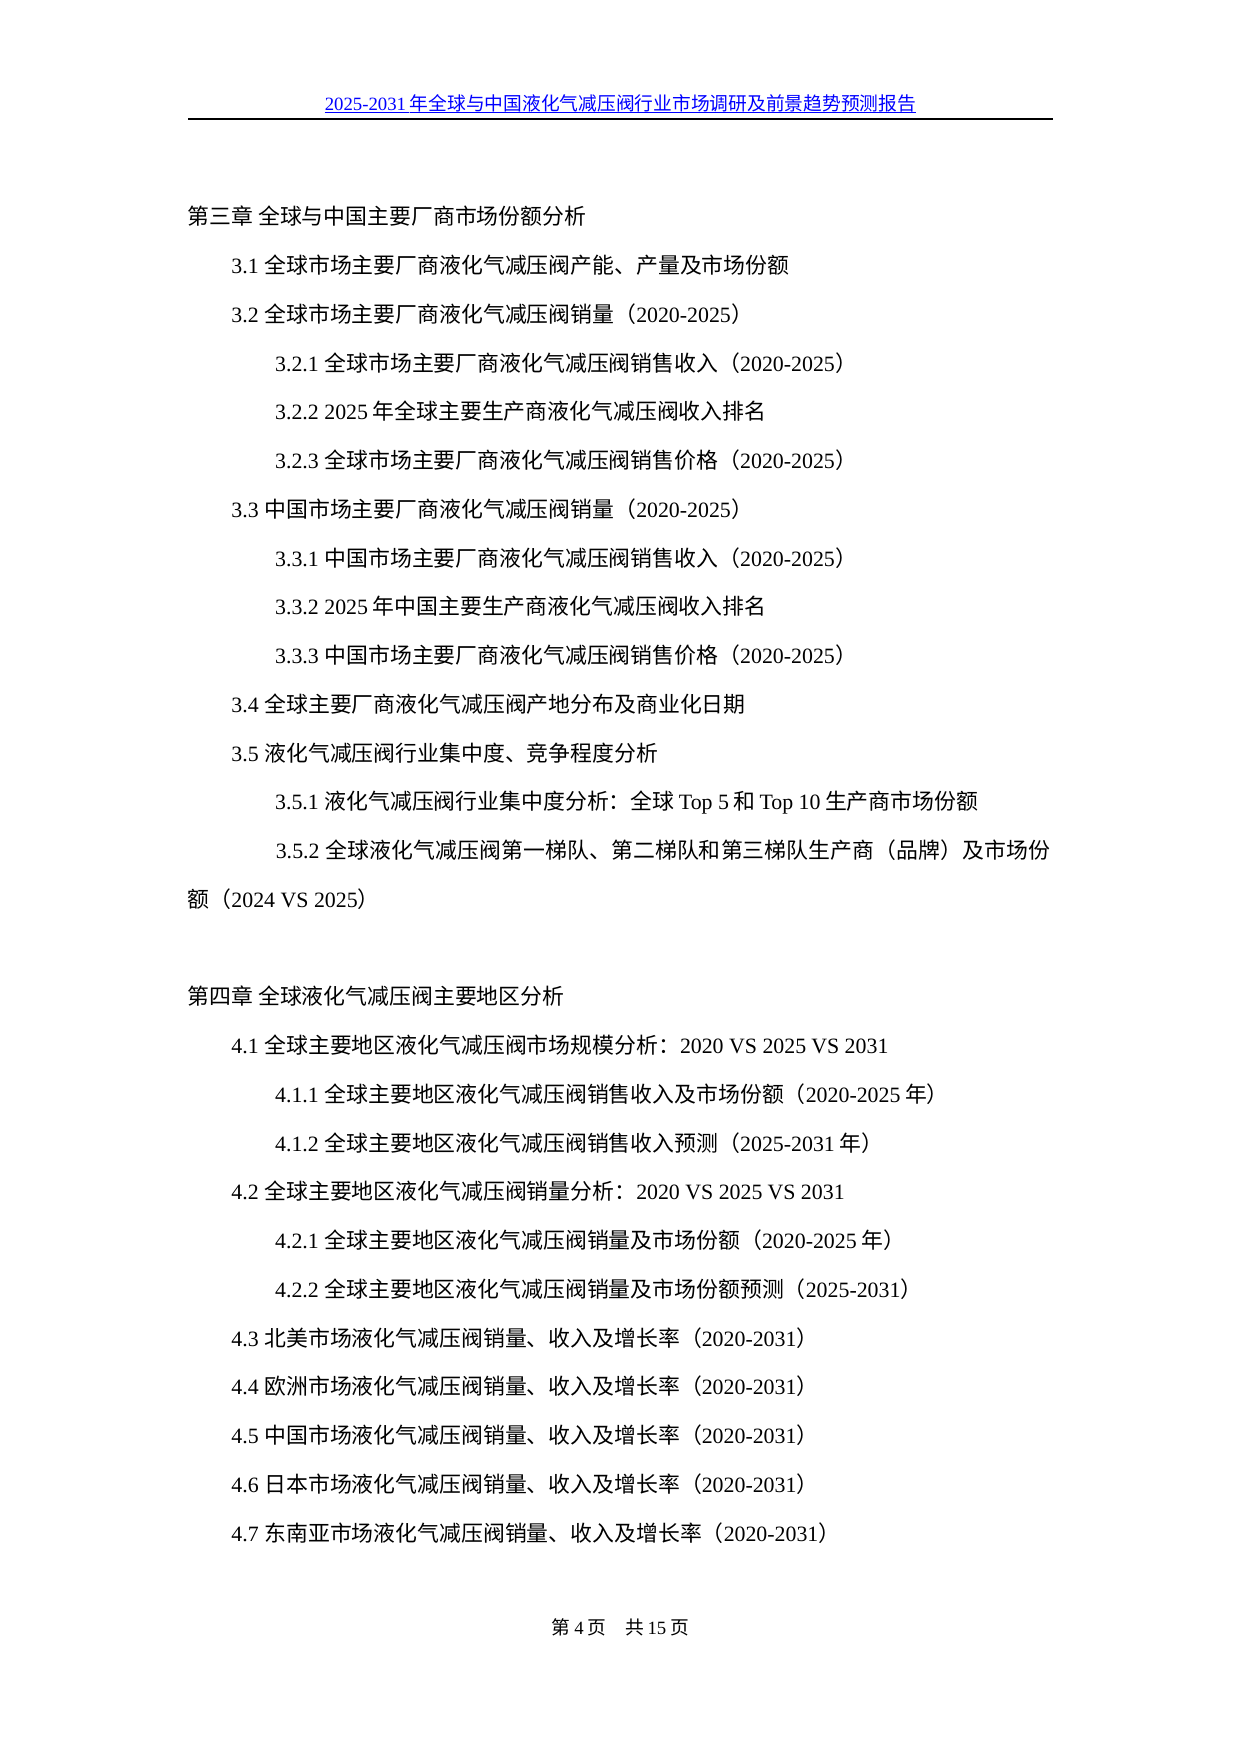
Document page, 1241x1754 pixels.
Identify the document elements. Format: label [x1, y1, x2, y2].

text [187, 150, 1053, 1548]
